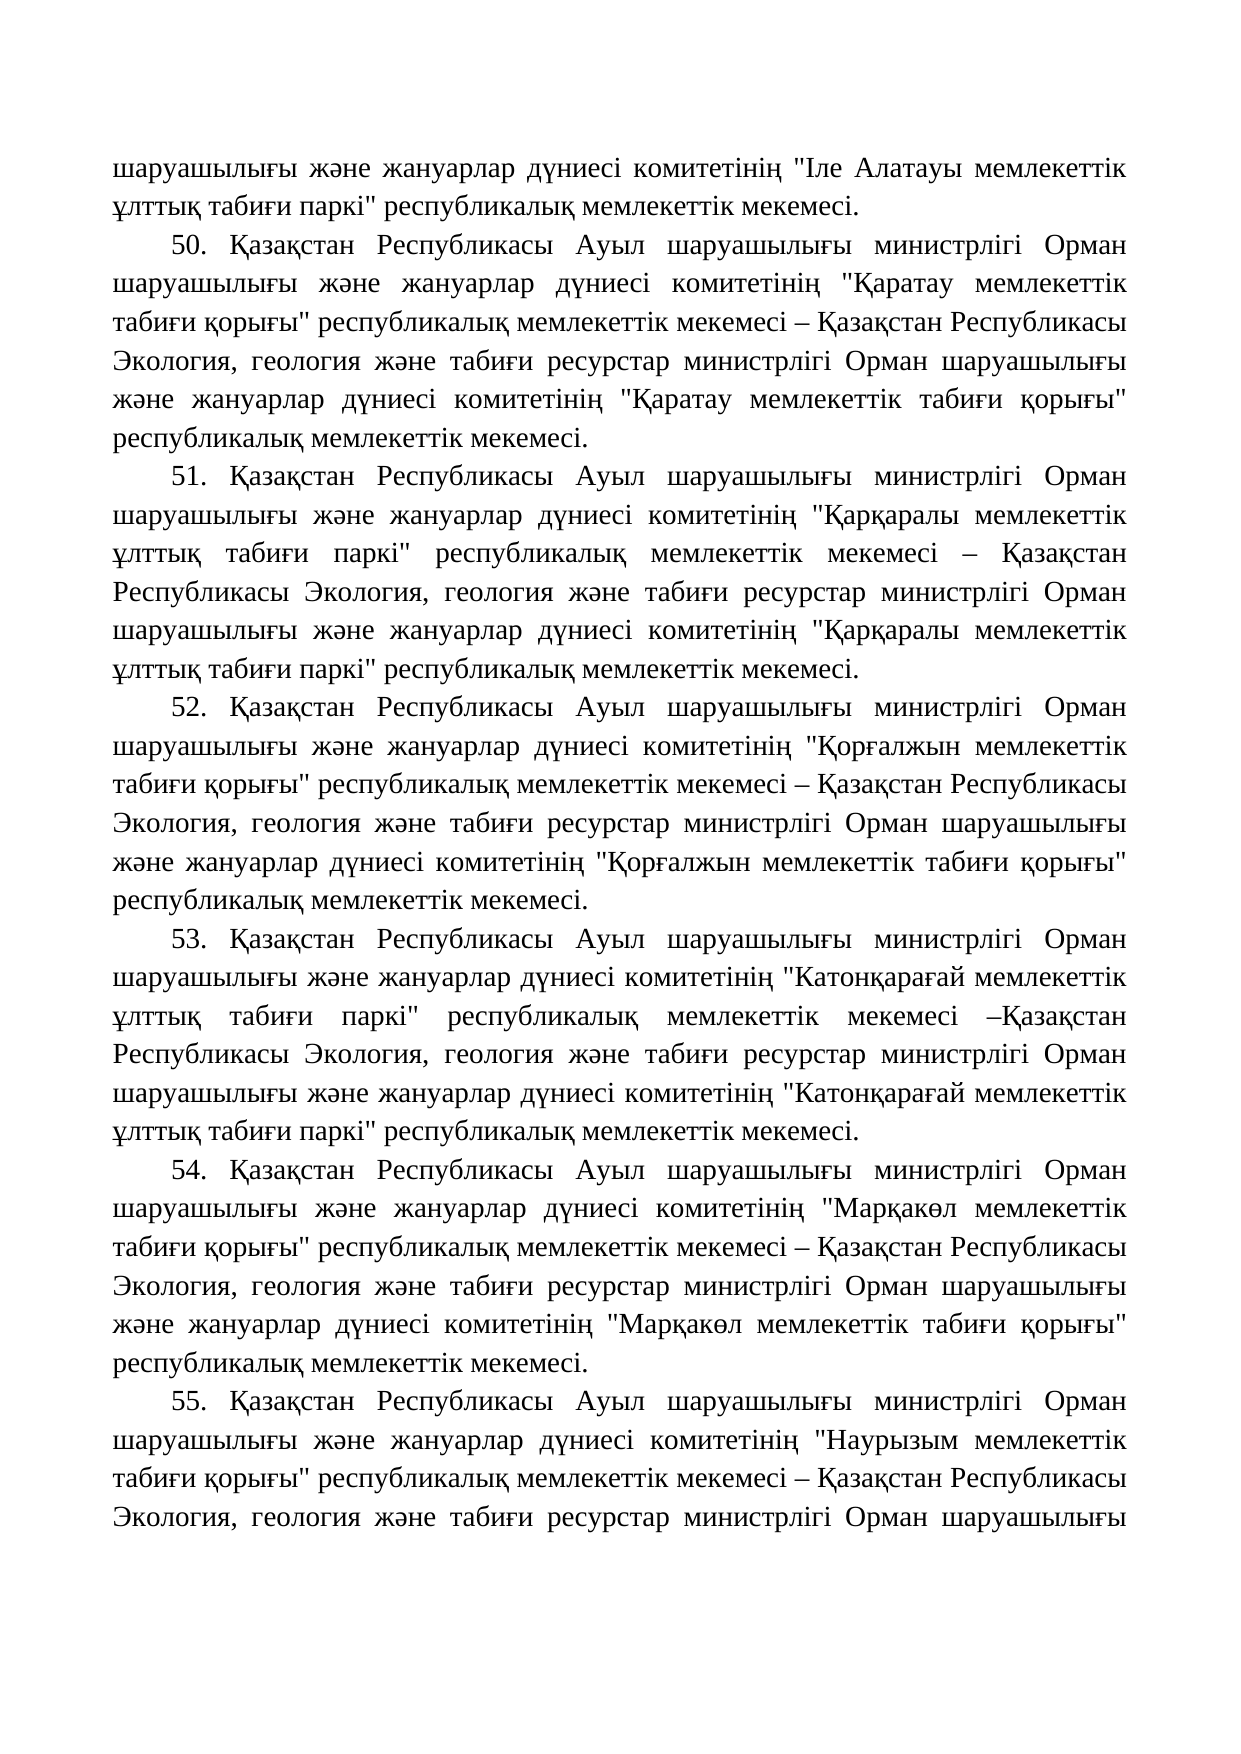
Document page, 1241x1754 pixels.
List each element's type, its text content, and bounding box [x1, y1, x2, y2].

text 51. Қазақстан Республикасы Ауыл шаруашылығы министрлігі Орман шаруашылығы және жануарлар дүниесі комитетінің "Қарқаралы мемлекеттік ұлттық табиғи паркі" республикалық мемлекеттік мекемесі – Қазақстан Республикасы Экология, геология және табиғи ресурстар министрлігі Орман шаруашылығы және жануарлар дүниесі комитетінің "Қарқаралы мемлекеттік ұлттық табиғи паркі" республикалық мемлекеттік мекемесі. [112, 458, 1128, 684]
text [112, 150, 1128, 222]
text 53. Қазақстан Республикасы Ауыл шаруашылығы министрлігі Орман шаруашылығы және жануарлар дүниесі комитетінің "Катонқарағай мемлекеттік ұлттық табиғи паркі" республикалық мемлекеттік мекемесі –Қазақстан Республикасы Экология, геология және табиғи ресурстар министрлігі Орман шаруашылығы және жануарлар дүниесі комитетінің "Катонқарағай мемлекеттік ұлттық табиғи паркі" республикалық мемлекеттік мекемесі. [112, 921, 1128, 1147]
text 50. Қазақстан Республикасы Ауыл шаруашылығы министрлігі Орман шаруашылығы және жануарлар дүниесі комитетінің "Қаратау мемлекеттік табиғи қорығы" республикалық мемлекеттік мекемесі – Қазақстан Республикасы Экология, геология және табиғи ресурстар министрлігі Орман шаруашылығы және жануарлар дүниесі комитетінің "Қаратау мемлекеттік табиғи қорығы" республикалық мемлекеттік мекемесі. [112, 227, 1128, 453]
text 52. Қазақстан Республикасы Ауыл шаруашылығы министрлігі Орман шаруашылығы және жануарлар дүниесі комитетінің "Қорғалжын мемлекеттік табиғи қорығы" республикалық мемлекеттік мекемесі – Қазақстан Республикасы Экология, геология және табиғи ресурстар министрлігі Орман шаруашылығы және жануарлар дүниесі комитетінің "Қорғалжын мемлекеттік табиғи қорығы" республикалық мемлекеттік мекемесі. [112, 689, 1128, 916]
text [112, 1383, 1128, 1532]
text 54. Қазақстан Республикасы Ауыл шаруашылығы министрлігі Орман шаруашылығы және жануарлар дүниесі комитетінің "Марқакөл мемлекеттік табиғи қорығы" республикалық мемлекеттік мекемесі – Қазақстан Республикасы Экология, геология және табиғи ресурстар министрлігі Орман шаруашылығы және жануарлар дүниесі комитетінің "Марқакөл мемлекеттік табиғи қорығы" республикалық мемлекеттік мекемесі. [112, 1152, 1128, 1378]
